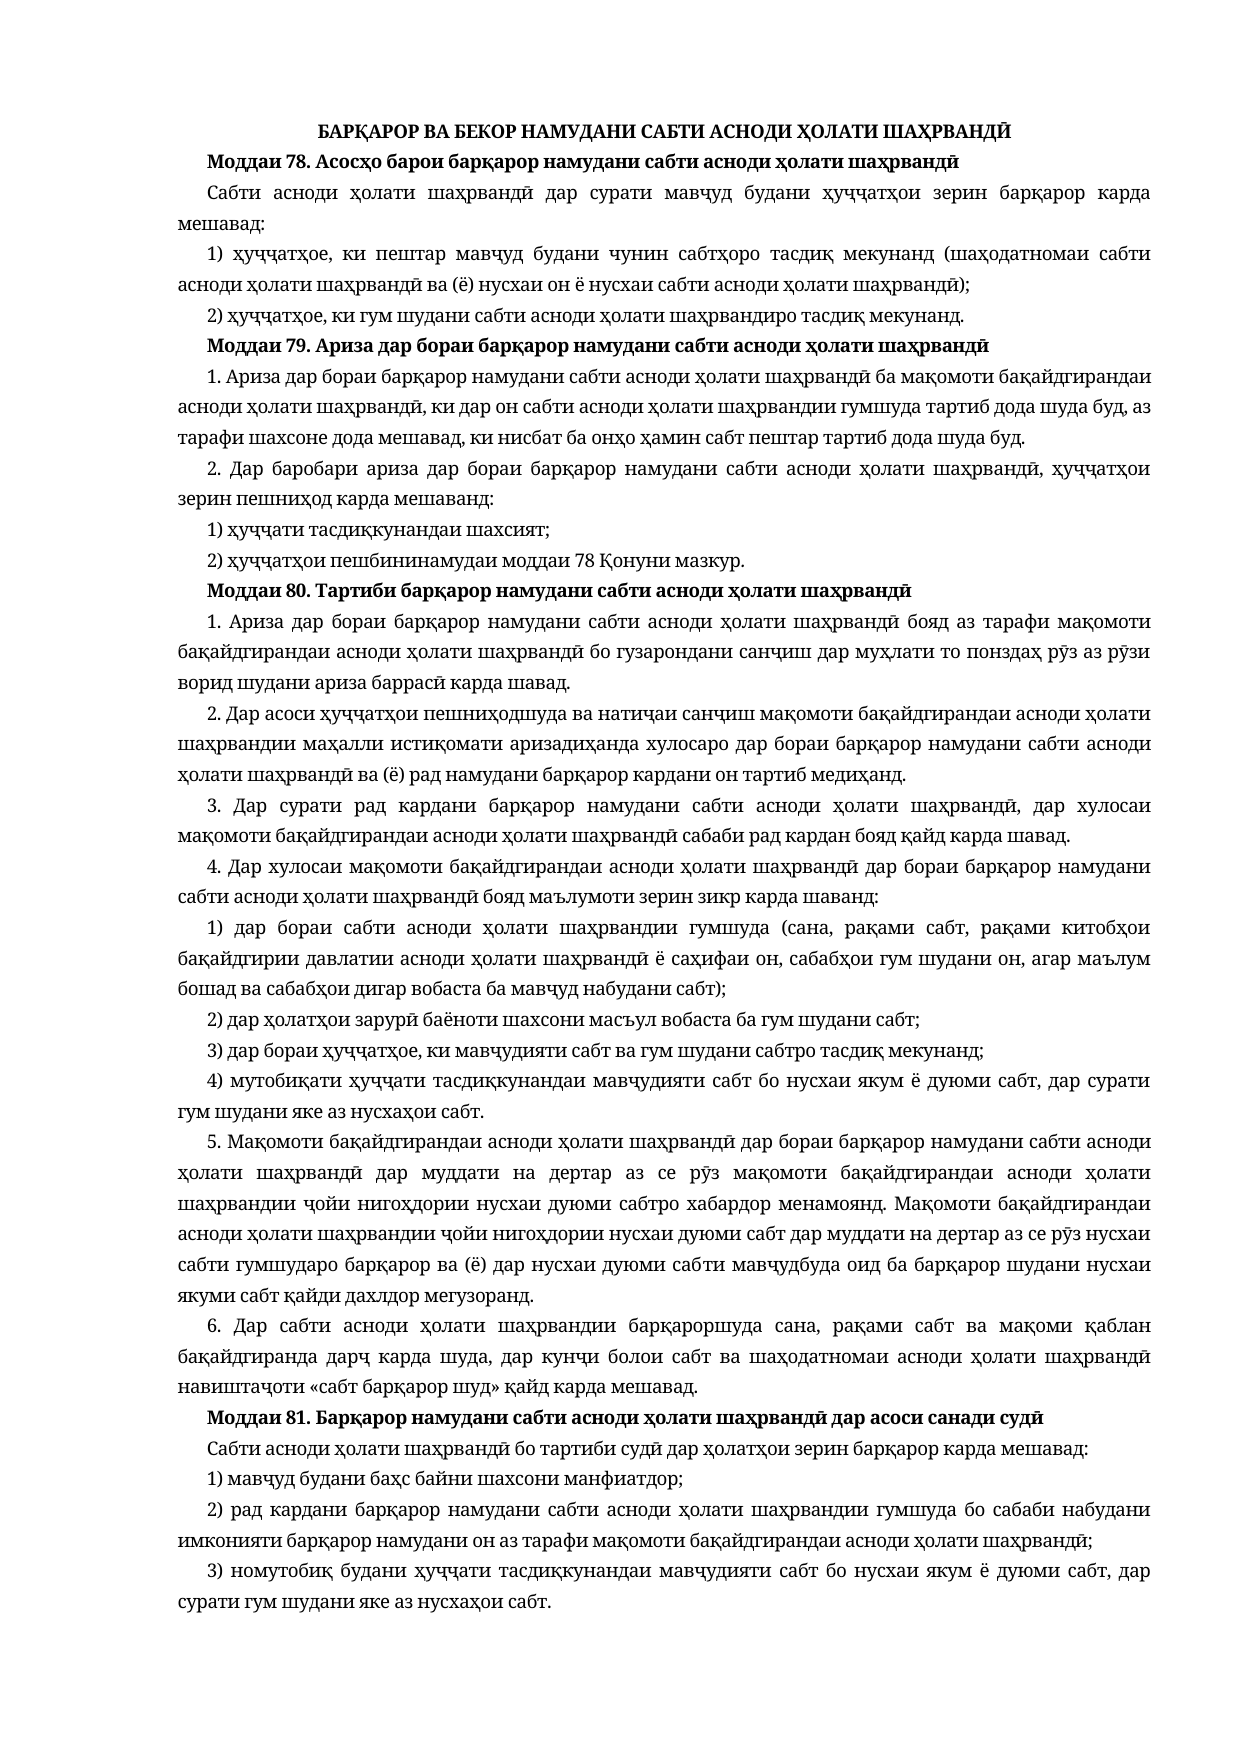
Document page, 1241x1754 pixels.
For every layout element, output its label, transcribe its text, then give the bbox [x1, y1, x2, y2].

text 4) мутобиқати ҳуҷҷати тасдиқкунандаи мавҷудияти сабт бо нусхаи якум ё дуюми сабт, дар сурати гум шудани яке аз нусхаҳои сабт. [177, 1067, 1152, 1124]
text 5. Мақомоти бақайдгирандаи асноди ҳолати шаҳрвандӣ дар бораи барқарор намудани сабти асноди ҳолати шаҳрвандӣ дар муддати на дертар аз се рӯз мақомоти бақайдгирандаи асноди ҳолати шаҳрвандии ҷойи нигоҳдории нусхаи дуюми сабтро хабардор менамоянд. Мақомоти бақайдгирандаи асноди ҳолати шаҳрвандии ҷойи нигоҳдории нусхаи дуюми сабт дар муддати на дертар аз се рӯз нусхаи сабти гумшударо барқарор ва (ё) дар нусхаи дуюми саб­ти мавҷудбуда оид ба барқарор шудани нусхаи якуми сабт қайди дахлдор мегузоранд. [177, 1129, 1152, 1307]
text 3) дар бораи ҳуҷҷатҳое, ки мавҷудияти сабт ва гум шудани сабтро тасдиқ мекунанд; [177, 1037, 1152, 1062]
text 3) номутобиқ будани ҳуҷҷати тасдиқкунандаи мавҷудияти сабт бо нусхаи якум ё дуюми сабт, дар сурати гум шудани яке аз нусхаҳои сабт. [177, 1557, 1152, 1614]
text 1) мавҷуд будани баҳс байни шахсони манфиатдор; [177, 1466, 1152, 1491]
text 2) ҳуҷҷатҳое, ки гум шудани сабти асноди ҳолати шаҳрвандиро тасдиқ мекунанд. [177, 302, 1152, 327]
text Сабти асноди ҳолати шаҳрвандӣ дар сурати мавҷуд будани ҳуҷҷатҳои зерин барқарор карда мешавад: [177, 179, 1152, 236]
text Моддаи 78. Асосҳо барои барқарор намудани сабти асноди ҳолати шаҳрвандӣ [177, 149, 1152, 174]
text Моддаи 80. Тартиби барқарор намудани сабти асноди ҳолати шаҳрвандӣ [177, 577, 1152, 603]
text 1) ҳуҷҷати тасдиқкунандаи шахсият; [177, 516, 1152, 542]
text Сабти асноди ҳолати шаҳрвандӣ бо тартиби судӣ дар ҳолатҳои зерин барқарор карда мешавад: [177, 1435, 1152, 1461]
text 1. Ариза дар бораи барқарор намудани сабти асноди ҳолати шаҳрвандӣ бояд аз тарафи мақомоти бақайдгирандаи асноди ҳолати шаҳрвандӣ бо гузарондани санҷиш дар муҳлати то понздаҳ рӯз аз рӯзи ворид шудани ариза баррасӣ карда шавад. [177, 608, 1152, 695]
text 2) дар ҳолатҳои зарурӣ баёноти шахсони масъул вобаста ба гум шудани сабт; [177, 1006, 1152, 1032]
text 2) рад кардани барқарор намудани сабти асноди ҳолати шаҳрвандии гумшуда бо сабаби набудани имконияти барқарор намудани он аз тарафи мақомоти бақайдгирандаи асноди ҳолати шаҳрвандӣ; [177, 1496, 1152, 1552]
text 3. Дар сурати рад кардани барқарор намудани сабти асноди ҳолати шаҳрвандӣ, дар хулосаи мақомоти бақайдгирандаи асноди ҳолати шаҳрвандӣ сабаби рад кардан бояд қайд карда шавад. [177, 792, 1152, 848]
text 6. Дар сабти асноди ҳолати шаҳрвандии барқароршуда сана, рақами сабт ва мақоми қаблан бақайдгиранда дарҷ карда шуда, дар кунҷи болои сабт ва шаҳодатномаи асноди ҳолати шаҳрвандӣ навиштаҷоти «сабт барқарор шуд» қайд карда мешавад. [177, 1312, 1152, 1399]
text 2. Дар баробари ариза дар бораи барқарор намудани сабти асноди ҳолати шаҳрвандӣ, ҳуҷҷатҳои зерин пешниҳод карда мешаванд: [177, 455, 1152, 511]
text 1) дар бораи сабти асноди ҳолати шаҳрвандии гумшуда (сана, рақами сабт, рақами китобҳои бақайдгирии давлатии асноди ҳолати шаҳрвандӣ ё саҳифаи он, сабабҳои гум шудани он, агар маълум бошад ва сабабҳои дигар вобаста ба мавҷуд набудани сабт); [177, 914, 1152, 1001]
text 1. Ариза дар бораи барқарор намудани сабти асноди ҳолати шаҳрвандӣ ба мақомоти бақайдгирандаи асноди ҳолати шаҳрвандӣ, ки дар он сабти асноди ҳолати шаҳрвандии гумшуда тартиб дода шуда буд, аз тарафи шахсоне дода мешавад, ки нисбат ба онҳо ҳамин сабт пештар тартиб дода шуда буд. [177, 363, 1152, 450]
text 1) ҳуҷҷатҳое, ки пештар мавҷуд будани чунин сабтҳоро тасдиқ мекунанд (шаҳодатномаи сабти асноди ҳолати шаҳрвандӣ ва (ё) нусхаи он ё нусхаи сабти асноди ҳолати шаҳрвандӣ); [177, 241, 1152, 297]
text 2) ҳуҷҷатҳои пешбининамудаи моддаи 78 Қонуни мазкур. [177, 547, 1152, 572]
text БАРҚАРОР ВА БЕКОР НАМУДАНИ САБТИ АСНОДИ ҲОЛАТИ ШАҲРВАНДӢ [177, 118, 1152, 144]
text 2. Дар асоси ҳуҷҷатҳои пешниҳодшуда ва натиҷаи санҷиш мақомоти бақайдгирандаи асноди ҳолати шаҳрвандии маҳалли истиқомати аризадиҳанда хулосаро дар бораи барқарор намудани сабти асноди ҳолати шаҳрвандӣ ва (ё) рад намудани барқарор кардани он тартиб медиҳанд. [177, 700, 1152, 787]
text Моддаи 79. Ариза дар бораи барқарор намудани сабти асноди ҳолати шаҳрвандӣ [177, 332, 1152, 358]
text Моддаи 81. Барқарор намудани сабти асноди ҳолати шаҳрвандӣ дар асоси санади судӣ [177, 1404, 1152, 1430]
text 4. Дар хулосаи мақомоти бақайдгирандаи асноди ҳолати шаҳрвандӣ дар бораи барқарор намудани сабти асноди ҳолати шаҳрвандӣ бояд маълумоти зерин зикр карда шаванд: [177, 853, 1152, 909]
